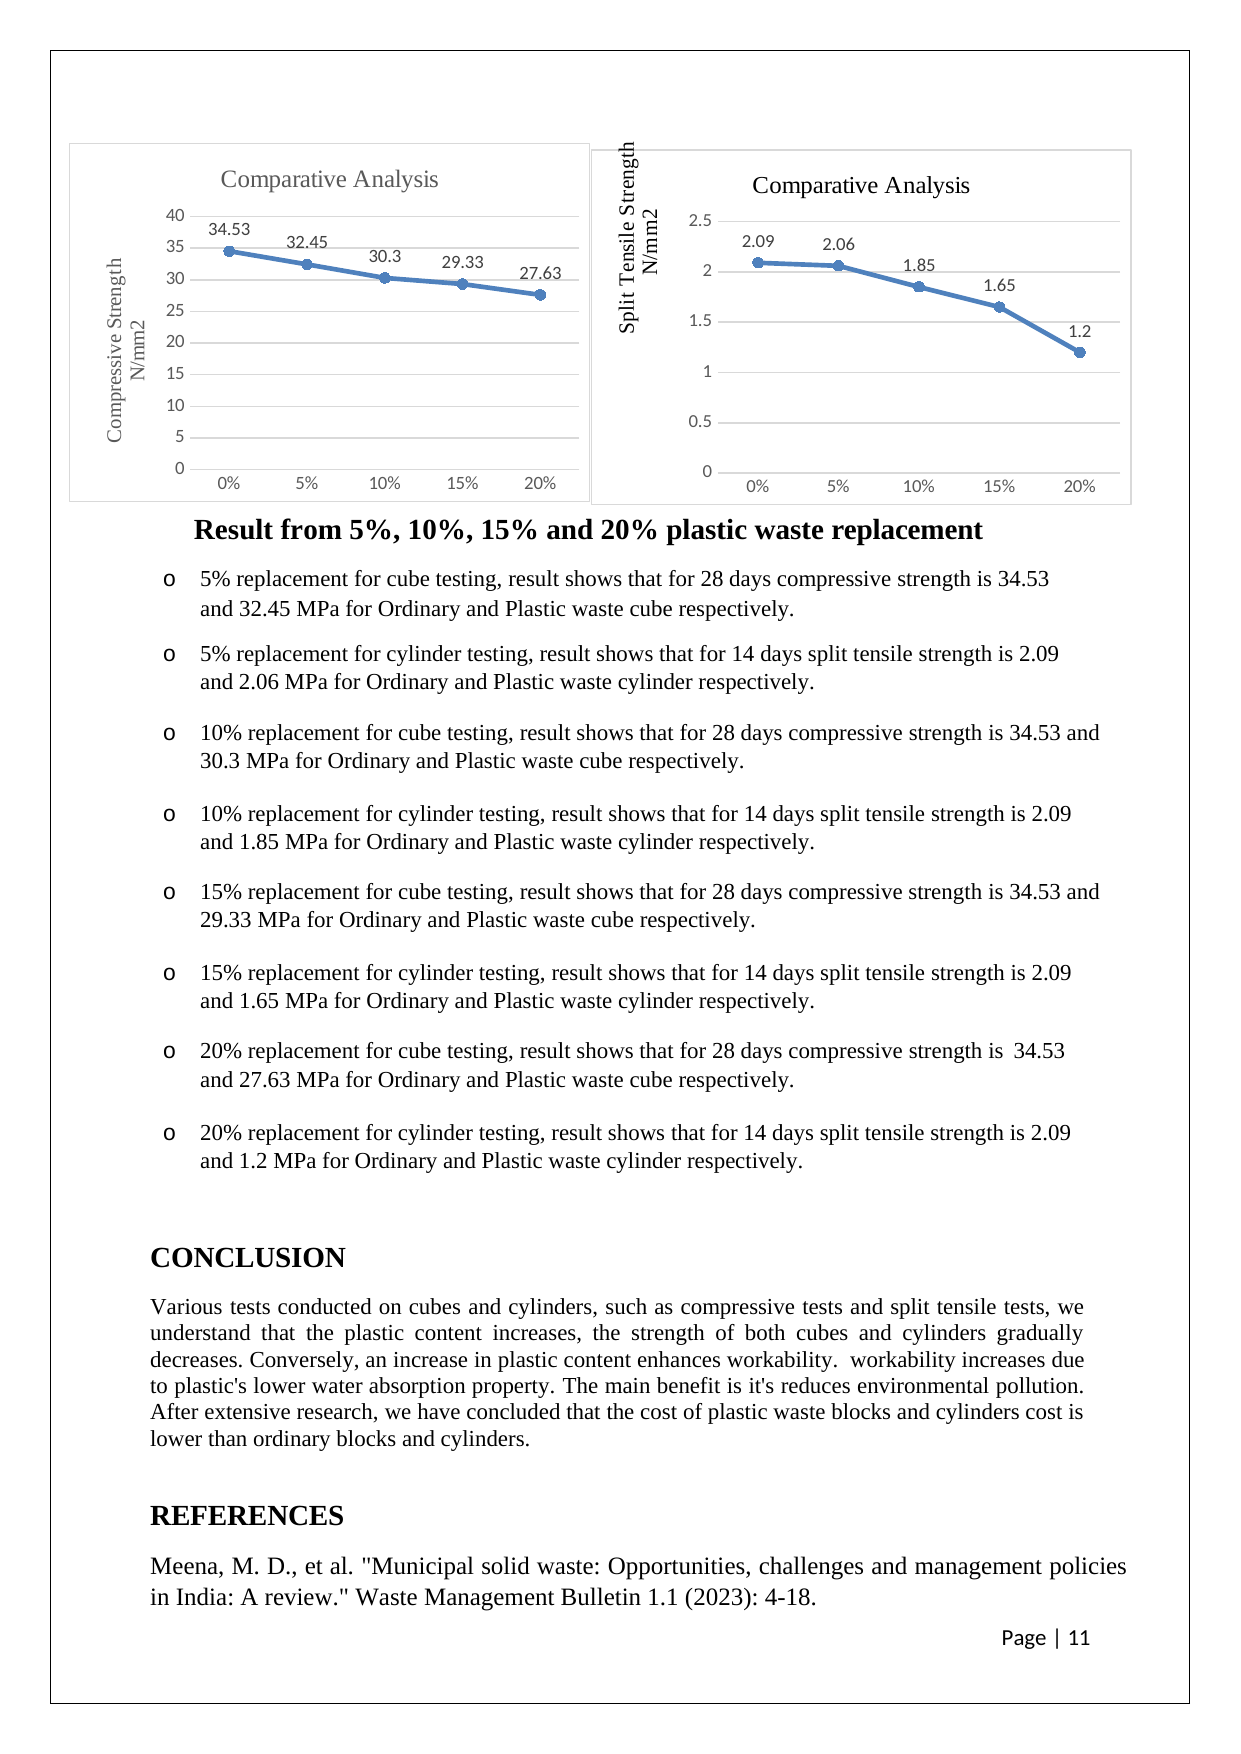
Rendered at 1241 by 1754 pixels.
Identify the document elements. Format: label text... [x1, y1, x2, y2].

subtitle REFERENCES [150, 1498, 1188, 1532]
list 20% replacement for cylinder testing, result shows that for 14 days split tensile strength is 2.09 and 1.2 MPa for Ordinary and Plastic waste cylinder respectively. [162, 1119, 1089, 1173]
text Various tests conducted on cubes and cylinders, such as compressive tests and split tensile tests, we understand that the plastic content increases, the strength of both cubes and cylinders gradually decreases. Conversely, an increase in plastic content enhances workability. workability increases due to plastic's lower water absorption property. The main benefit is it's reduces environmental pollution. After extensive research, we have concluded that the cost of plastic waste blocks and cylinders cost is lower than ordinary blocks and cylinders. [150, 1293, 1085, 1451]
list 10% replacement for cylinder testing, result shows that for 14 days split tensile strength is 2.09 and 1.85 MPa for Ordinary and Plastic waste cylinder respectively. [162, 800, 1100, 854]
list 15% replacement for cube testing, result shows that for 28 days compressive strength is 34.53 and 29.33 MPa for Ordinary and Plastic waste cube respectively. [162, 878, 1100, 933]
text Meena, M. D., et al. "Municipal solid waste: Opportunities, challenges and management policies in India: A review." Waste Management Bulletin 1.1 (2023): 4-18. [150, 1551, 1127, 1611]
subtitle Result from 5%, 10%, 15% and 20% plastic waste replacement [51, 512, 1188, 546]
list 10% replacement for cube testing, result shows that for 28 days compressive strength is 34.53 and 30.3 MPa for Ordinary and Plastic waste cube respectively. [162, 718, 1100, 773]
list 15% replacement for cylinder testing, result shows that for 14 days split tensile strength is 2.09 and 1.65 MPa for Ordinary and Plastic waste cylinder respectively. [162, 959, 1100, 1014]
list 5% replacement for cylinder testing, result shows that for 14 days split tensile strength is 2.09 and 2.06 MPa for Ordinary and Plastic waste cylinder respectively. [162, 640, 1085, 695]
list 20% replacement for cube testing, result shows that for 28 days compressive strength is 34.53 and 27.63 MPa for Ordinary and Plastic waste cube respectively. [162, 1038, 1089, 1092]
subtitle CONCLUSION [150, 1240, 1188, 1273]
list 5% replacement for cube testing, result shows that for 28 days compressive strength is 34.53 and 32.45 MPa for Ordinary and Plastic waste cube respectively. [162, 565, 1085, 622]
